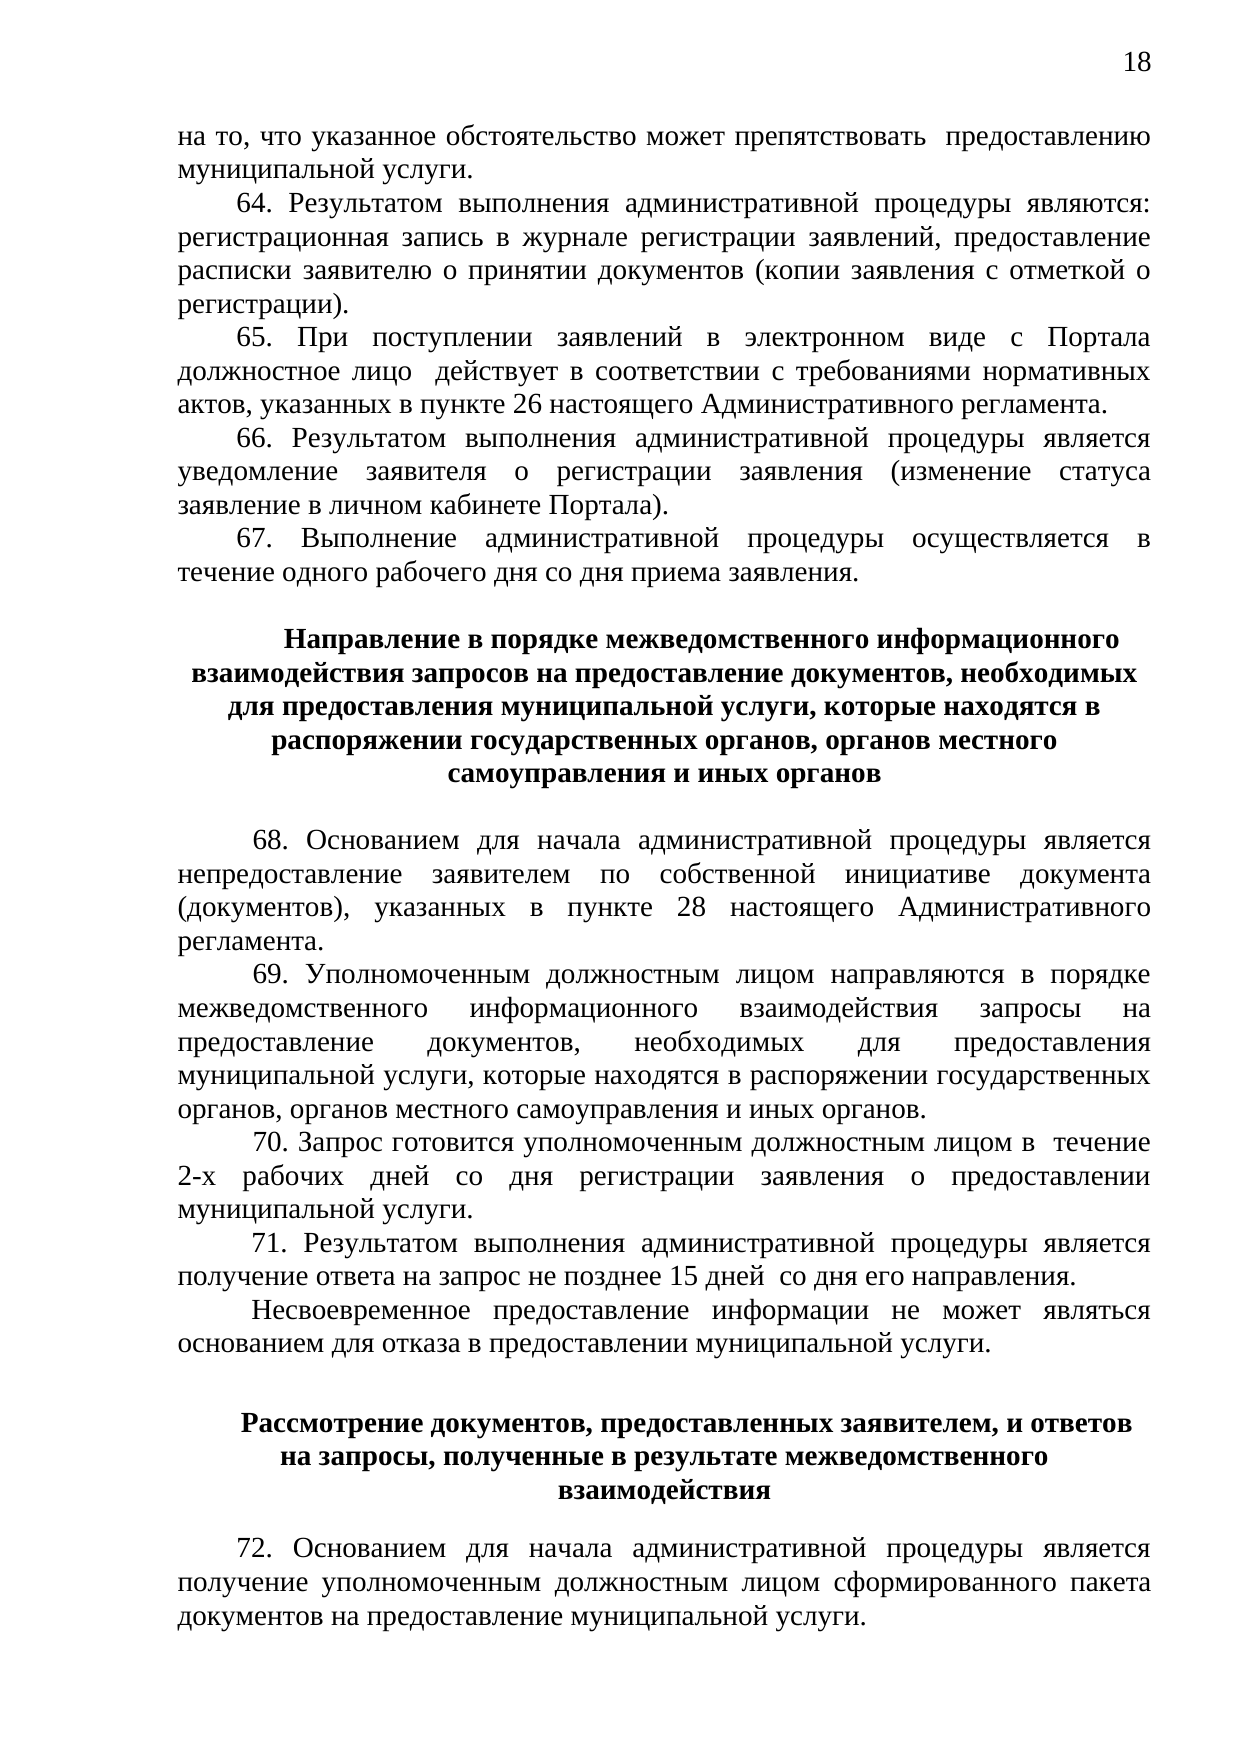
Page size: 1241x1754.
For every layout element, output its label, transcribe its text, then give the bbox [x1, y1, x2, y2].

text 67. Выполнение административной процедуры осуществляется в течение одного рабочего дня со дня приема заявления. [177, 521, 1152, 588]
text Несвоевременное предоставление информации не может являться основанием для отказа в предоставлении муниципальной услуги. [177, 1292, 1152, 1359]
text 66. Результатом выполнения административной процедуры является уведомление заявителя о регистрации заявления (изменение статуса заявление в личном кабинете Портала). [177, 420, 1152, 521]
text 64. Результатом выполнения административной процедуры являются: регистрационная запись в журнале регистрации заявлений, предоставление расписки заявителю о принятии документов (копии заявления с отметкой о регистрации). [177, 185, 1152, 319]
list 72. Основанием для начала административной процедуры является получение уполномоченным должностным лицом сформированного пакета документов на предоставление муниципальной услуги. [177, 1531, 1152, 1631]
text 70. Запрос готовится уполномоченным должностным лицом в течение 2-х рабочих дней со дня регистрации заявления о предоставлении муниципальной услуги. [177, 1124, 1152, 1225]
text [177, 118, 1152, 185]
text Направление в порядке межведомственного информационного взаимодействия запросов на предоставление документов, необходимых для предоставления муниципальной услуги, которые находятся в распоряжении государственных органов, органов местного самоуправления и иных органов [177, 621, 1152, 789]
text 69. Уполномоченным должностным лицом направляются в порядке межведомственного информационного взаимодействия запросы на предоставление документов, необходимых для предоставления муниципальной услуги, которые находятся в распоряжении государственных органов, органов местного самоуправления и иных органов. [177, 957, 1152, 1124]
text 65. При поступлении заявлений в электронном виде с Портала должностное лицо действует в соответствии с требованиями нормативных актов, указанных в пункте 26 настоящего Административного регламента. [177, 319, 1152, 420]
text Рассмотрение документов, предоставленных заявителем, и ответов на запросы, полученные в результате межведомственного взаимодействия [177, 1405, 1152, 1506]
text 71. Результатом выполнения административной процедуры является получение ответа на запрос не позднее 15 дней со дня его направления. [177, 1225, 1152, 1292]
text 68. Основанием для начала административной процедуры является непредоставление заявителем по собственной инициативе документа (документов), указанных в пункте 28 настоящего Административного регламента. [177, 822, 1152, 957]
